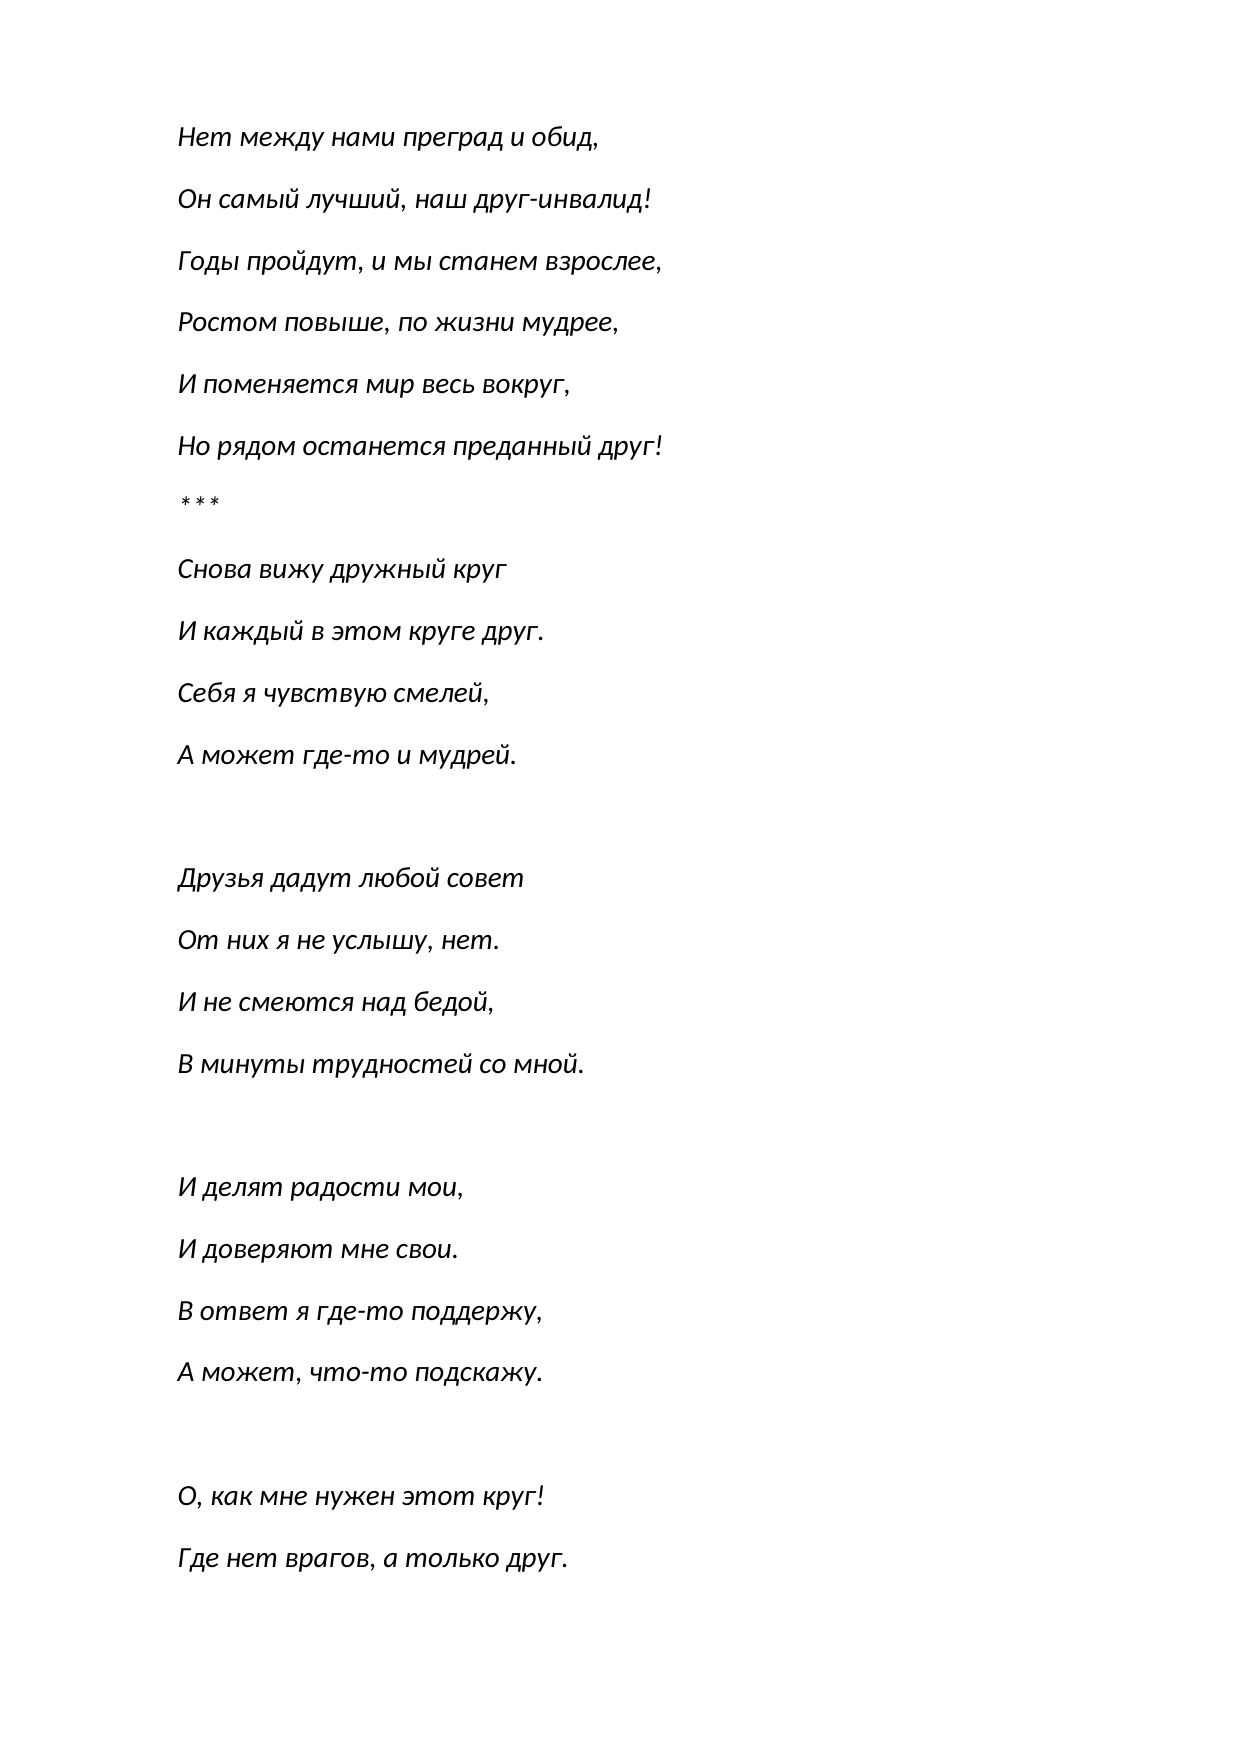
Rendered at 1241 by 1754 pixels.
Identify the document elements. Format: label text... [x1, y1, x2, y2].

text От них я не услышу, нет. [177, 921, 1152, 957]
text А может, что-то подскажу. [177, 1353, 1152, 1389]
text А может где-то и мудрей. [177, 736, 1152, 771]
text И каждый в этом круге друг. [177, 612, 1152, 648]
text И поменяется мир весь вокруг, [177, 365, 1152, 401]
text О, как мне нужен этот круг! [177, 1477, 1152, 1513]
text Себя я чувствую смелей, [177, 674, 1152, 710]
text Где нет врагов, а только друг. [177, 1539, 1152, 1574]
text Он самый лучший, наш друг-инвалид! [177, 180, 1152, 216]
text Нет между нами преград и обид, [177, 118, 1152, 154]
text И делят радости мои, [177, 1168, 1152, 1204]
text В ответ я где-то поддержу, [177, 1292, 1152, 1327]
text И доверяют мне свои. [177, 1230, 1152, 1266]
text Друзья дадут любой совет [177, 859, 1152, 895]
text Снова вижу дружный круг [177, 551, 1152, 586]
text Но рядом останется преданный друг! [177, 427, 1152, 463]
text И не смеются над бедой, [177, 983, 1152, 1018]
text *** [177, 489, 1152, 524]
text В минуты трудностей со мной. [177, 1045, 1152, 1080]
text Ростом повыше, по жизни мудрее, [177, 303, 1152, 339]
text Годы пройдут, и мы станем взрослее, [177, 242, 1152, 277]
